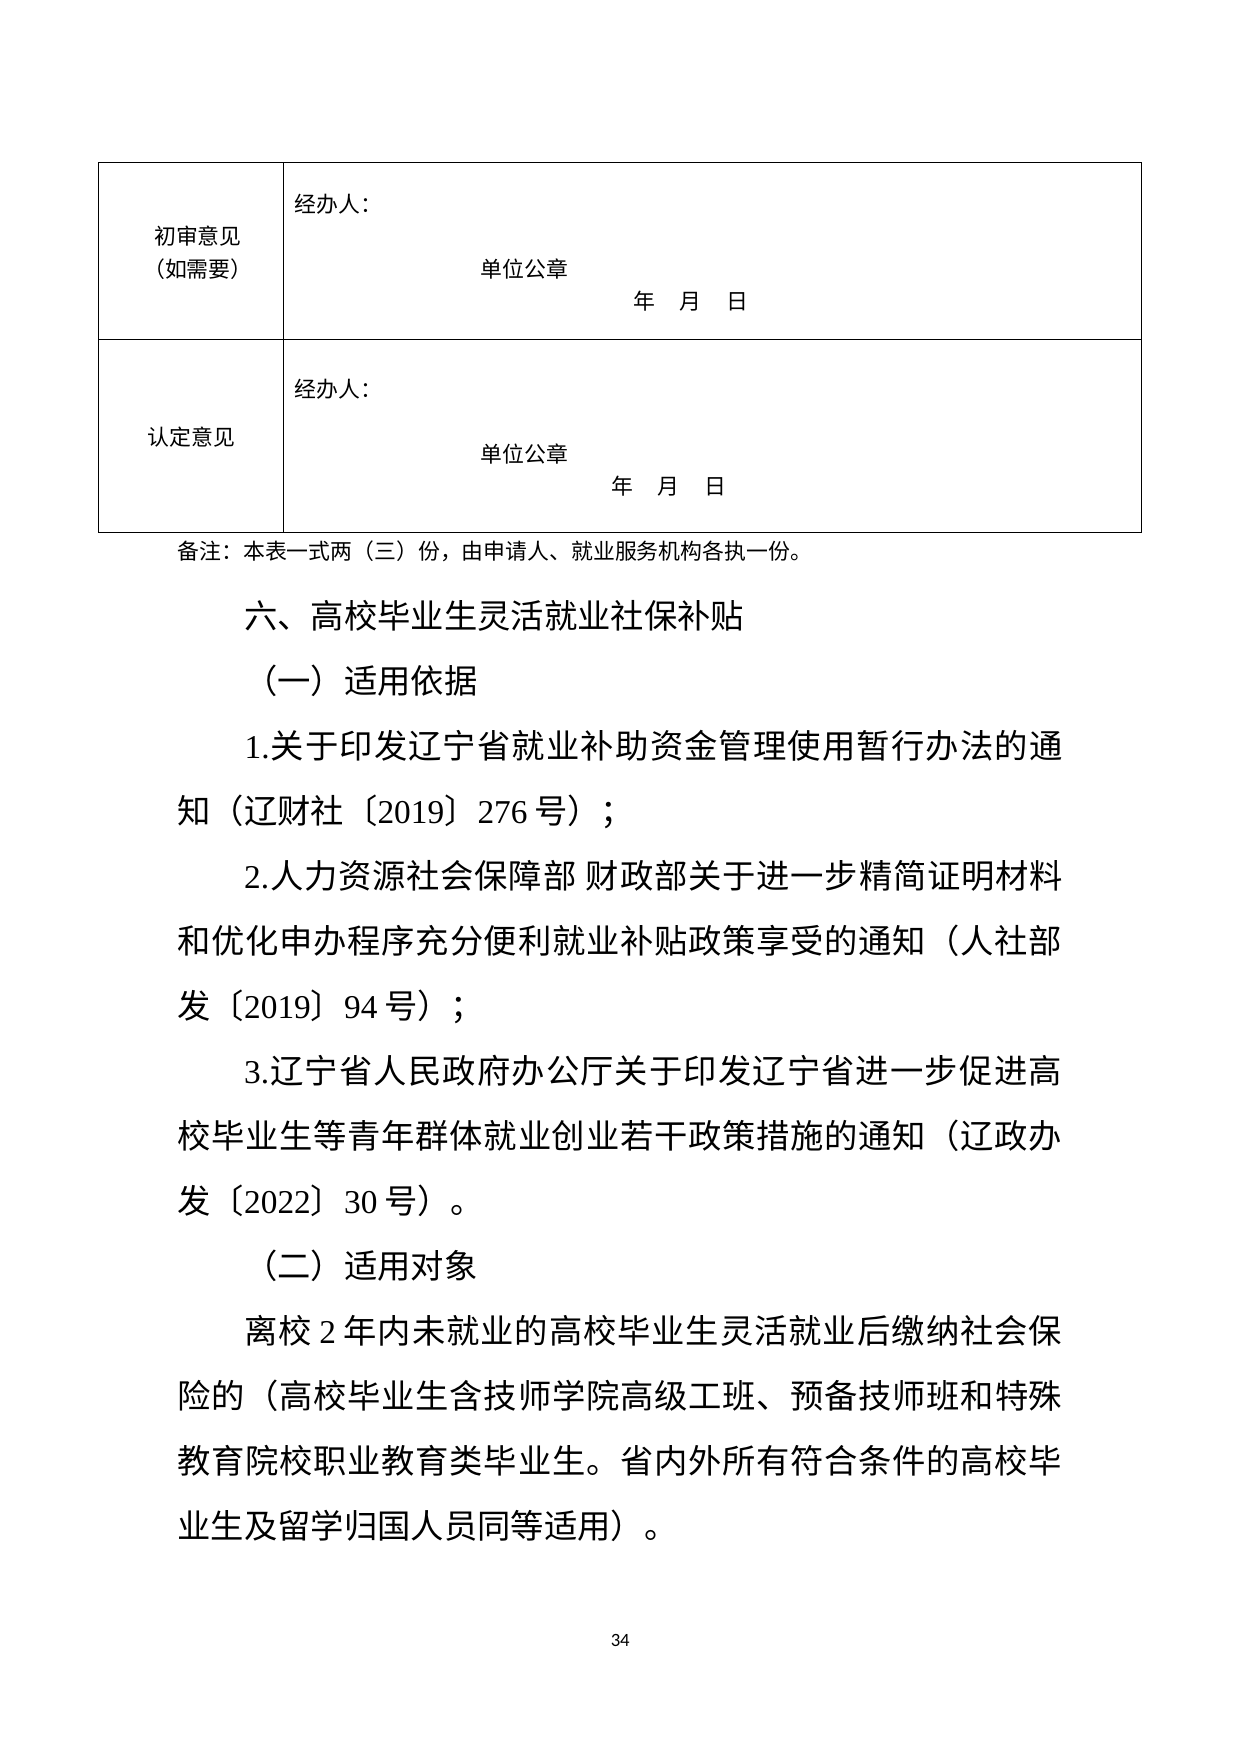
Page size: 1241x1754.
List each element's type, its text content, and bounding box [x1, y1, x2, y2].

table_cell 初审意见 （如需要） [99, 163, 283, 339]
text 六、高校毕业生灵活就业社保补贴 [177, 582, 1063, 647]
table_cell 经办人： 单位公章 年 月 日 [284, 340, 1141, 532]
text （一）适用依据 [177, 647, 1063, 712]
text 2.人力资源社会保障部 财政部关于进一步精简证明材料和优化申办程序充分便利就业补贴政策享受的通知（人社部发〔2019〕94号）； [177, 842, 1063, 1037]
text 3.辽宁省人民政府办公厅关于印发辽宁省进一步促进高校毕业生等青年群体就业创业若干政策措施的通知（辽政办发〔2022〕30号）。 [177, 1037, 1063, 1232]
text 1.关于印发辽宁省就业补助资金管理使用暂行办法的通知（辽财社〔2019〕276号）； [177, 712, 1063, 842]
text 离校2年内未就业的高校毕业生灵活就业后缴纳社会保险的（高校毕业生含技师学院高级工班、预备技师班和特殊教育院校职业教育类毕业生。省内外所有符合条件的高校毕业生及留学归国人员同等适用）。 [177, 1297, 1063, 1557]
table_cell 经办人： 单位公章 年 月 日 [284, 163, 1141, 339]
table_cell 认定意见 [99, 340, 283, 532]
text 备注：本表一式两（三）份，由申请人、就业服务机构各执一份。 [177, 533, 1063, 566]
text （二）适用对象 [177, 1232, 1063, 1297]
